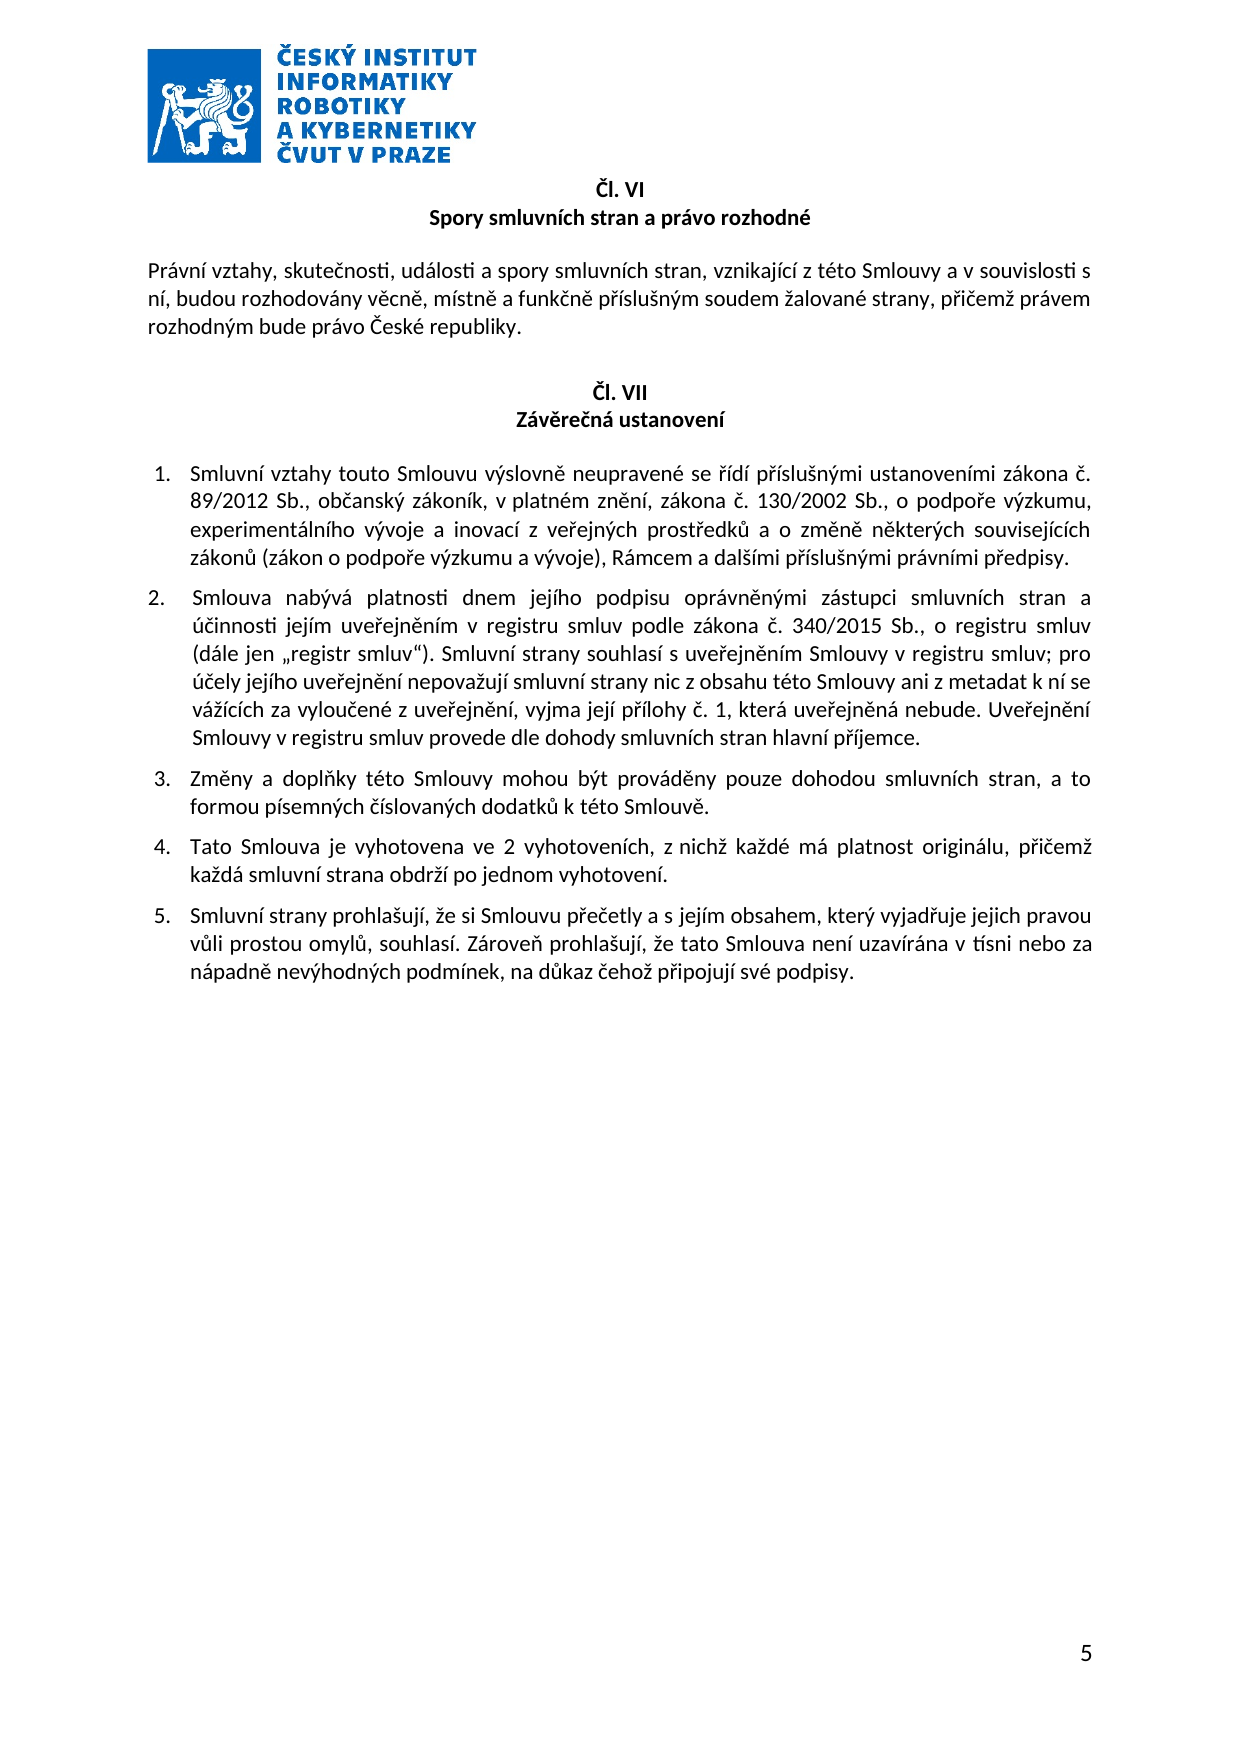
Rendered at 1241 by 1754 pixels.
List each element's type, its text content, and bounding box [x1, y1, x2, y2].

list Smlouva nabývá platnosti dnem jejího podpisu oprávněnými zástupci smluvních stran a účinnosti jejím uveřejněním v registru smluv podle zákona č. 340/2015 Sb., o registru smluv (dále jen „registr smluv“). Smluvní strany souhlasí s uveřejněním Smlouvy v registru smluv; pro účely jejího uveřejnění nepovažují smluvní strany nic z obsahu této Smlouvy ani z metadat k ní se vážících za vyloučené z uveřejnění, vyjma její přílohy č. 1, která uveřejněná nebude. Uveřejnění Smlouvy v registru smluv provede dle dohody smluvních stran hlavní příjemce. [148, 583, 1093, 751]
list Smluvní vztahy touto Smlouvu výslovně neupravené se řídí příslušnými ustanoveními zákona č. 89/2012 Sb., občanský zákoník, v platném znění, zákona č. 130/2002 Sb., o podpoře výzkumu, experimentálního vývoje a inovací z veřejných prostředků a o změně některých souvisejících zákonů (zákon o podpoře výzkumu a vývoje), Rámcem a dalšími příslušnými právními předpisy. [153, 459, 1093, 571]
list Smluvní strany prohlašují, že si Smlouvu přečetly a s jejím obsahem, který vyjadřuje jejich pravou vůli prostou omylů, souhlasí. Zároveň prohlašují, že tato Smlouva není uzavírána v tísni nebo za nápadně nevýhodných podmínek, na důkaz čehož připojují své podpisy. [153, 901, 1093, 985]
list Tato Smlouva je vyhotovena ve 2 vyhotoveních, z nichž každé má platnost originálu, přičemž každá smluvní strana obdrží po jednom vyhotovení. [153, 832, 1093, 888]
picture [147, 44, 477, 163]
list Změny a doplňky této Smlouvy mohou být prováděny pouze dohodou smluvních stran, a to formou písemných číslovaných dodatků k této Smlouvě. [153, 764, 1093, 820]
text Právní vztahy, skutečnosti, události a spory smluvních stran, vznikající z této Smlouvy a v souvislosti s ní, budou rozhodovány věcně, místně a funkčně příslušným soudem žalované strany, přičemž právem rozhodným bude právo České republiky. [148, 256, 1093, 340]
subtitle Čl. VI Spory smluvních stran a právo rozhodné [148, 175, 1093, 231]
subtitle Čl. VII Závěrečná ustanovení [148, 378, 1093, 434]
